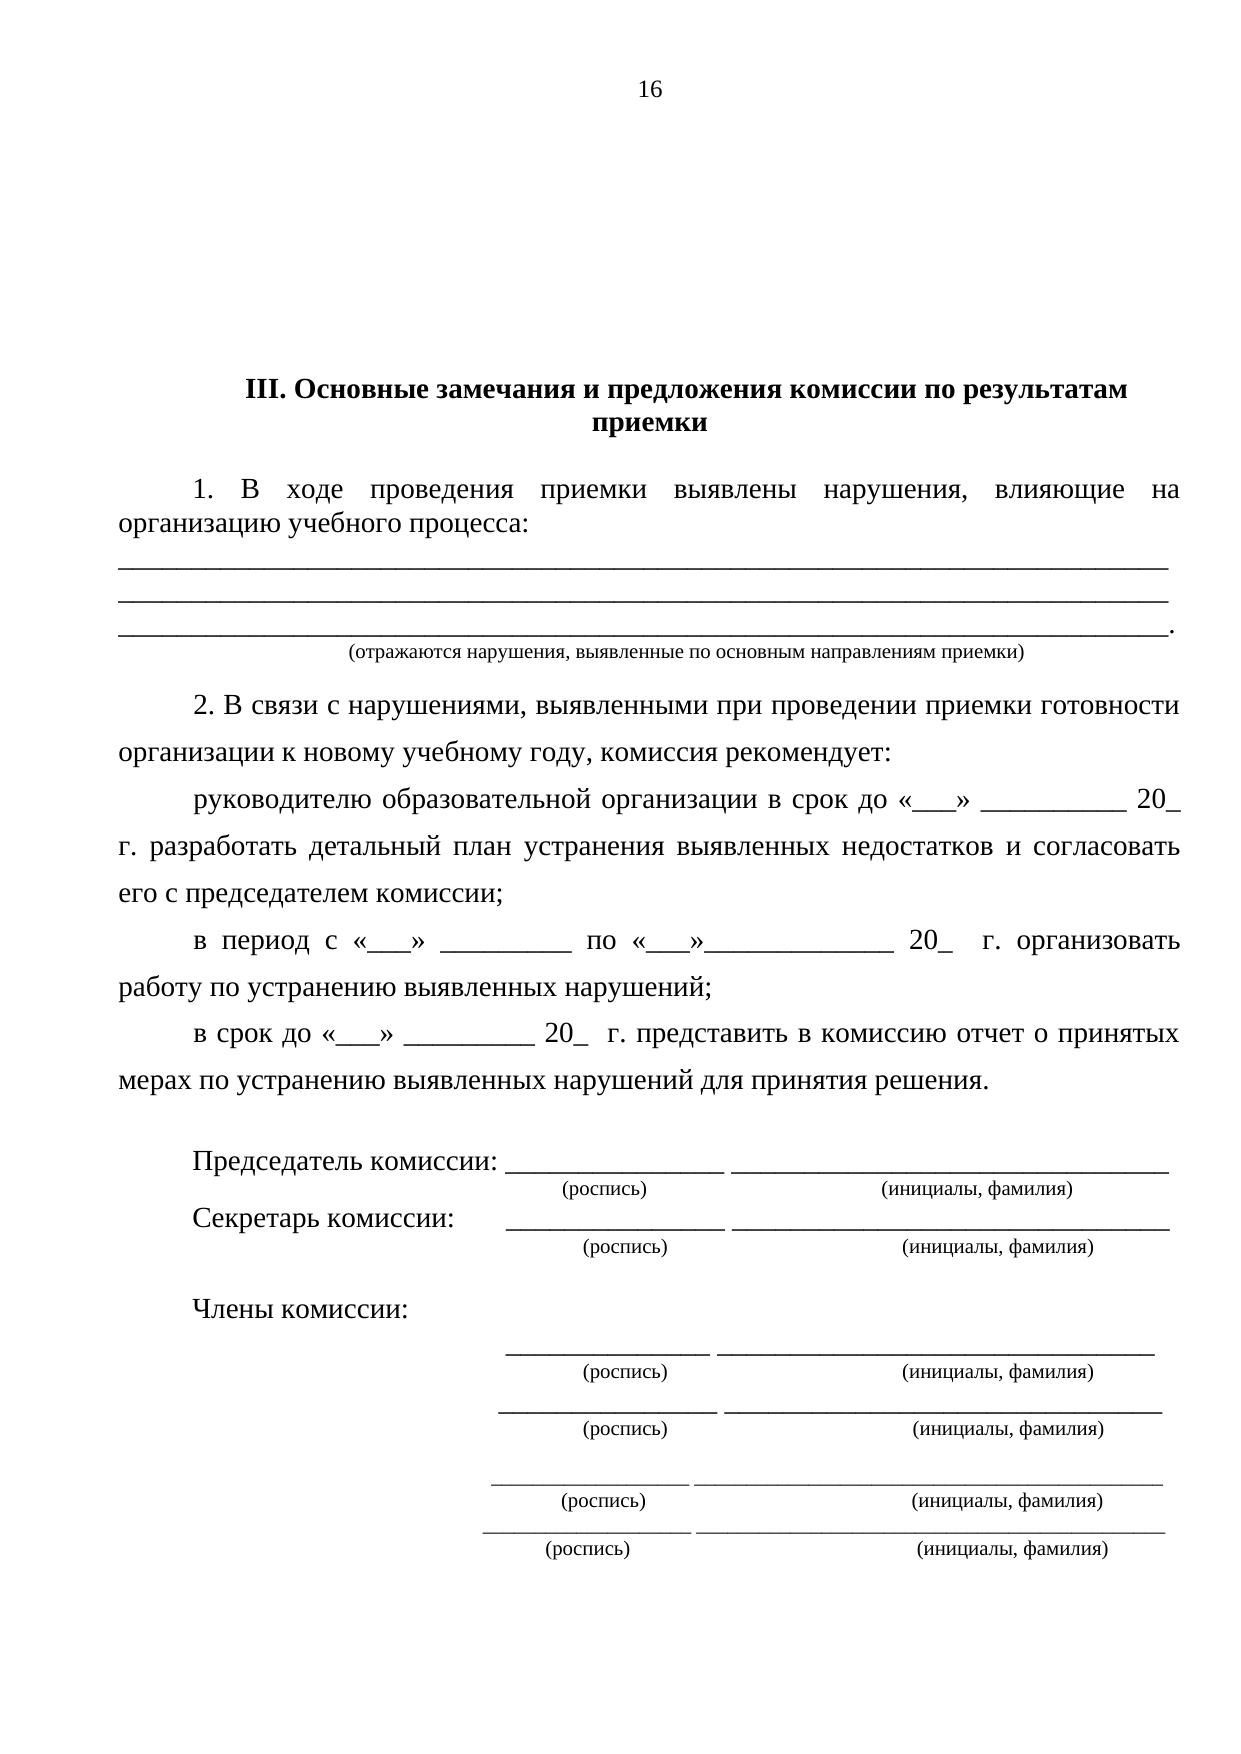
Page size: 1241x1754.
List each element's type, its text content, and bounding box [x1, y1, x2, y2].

text (роспись) (инициалы, фамилия) [118, 1416, 1181, 1440]
text (роспись) (инициалы, фамилия) [118, 1488, 1181, 1512]
text (роспись) (инициалы, фамилия) [118, 1176, 1181, 1200]
text ____________________ _____________________________________________ [118, 1512, 1181, 1536]
text Председатель комиссии: _______________ ______________________________ [118, 1143, 1181, 1176]
text ________________________________________________________________________________________________________________________________________________________________________________________________________________________. [118, 539, 1181, 639]
text Члены комиссии: [118, 1292, 1181, 1325]
text (отражаются нарушения, выявленные по основным направлениям приемки) [118, 639, 1181, 663]
text III. Основные замечания и предложения комиссии по результатам приемки [118, 371, 1181, 438]
text (роспись) (инициалы, фамилия) [118, 1234, 1181, 1258]
text Секретарь комиссии: _______________ ______________________________ [118, 1200, 1181, 1234]
text в период с «___» _________ по «___»_____________ 20_ г. организовать работу по устранению выявленных нарушений; [118, 922, 1181, 1002]
text 2. В связи с нарушениями, выявленными при проведении приемки готовности организации к новому учебному году, комиссия рекомендует: [118, 687, 1181, 768]
text (роспись) (инициалы, фамилия) [118, 1536, 1181, 1560]
text 1. В ходе проведения приемки выявлены нарушения, влияющие на организацию учебного процесса: [118, 472, 1181, 539]
text _______________ ______________________________ [118, 1383, 1181, 1416]
text ___________________ _____________________________________________ [118, 1464, 1181, 1488]
text ______________ ______________________________ [118, 1325, 1181, 1359]
text в срок до «___» _________ 20_ г. представить в комиссию отчет о принятых мерах по устранению выявленных нарушений для принятия решения. [118, 1016, 1181, 1096]
text (роспись) (инициалы, фамилия) [118, 1359, 1181, 1383]
text руководителю образовательной организации в срок до «___» __________ 20_ г. разработать детальный план устранения выявленных недостатков и согласовать его с председателем комиссии; [118, 781, 1181, 908]
